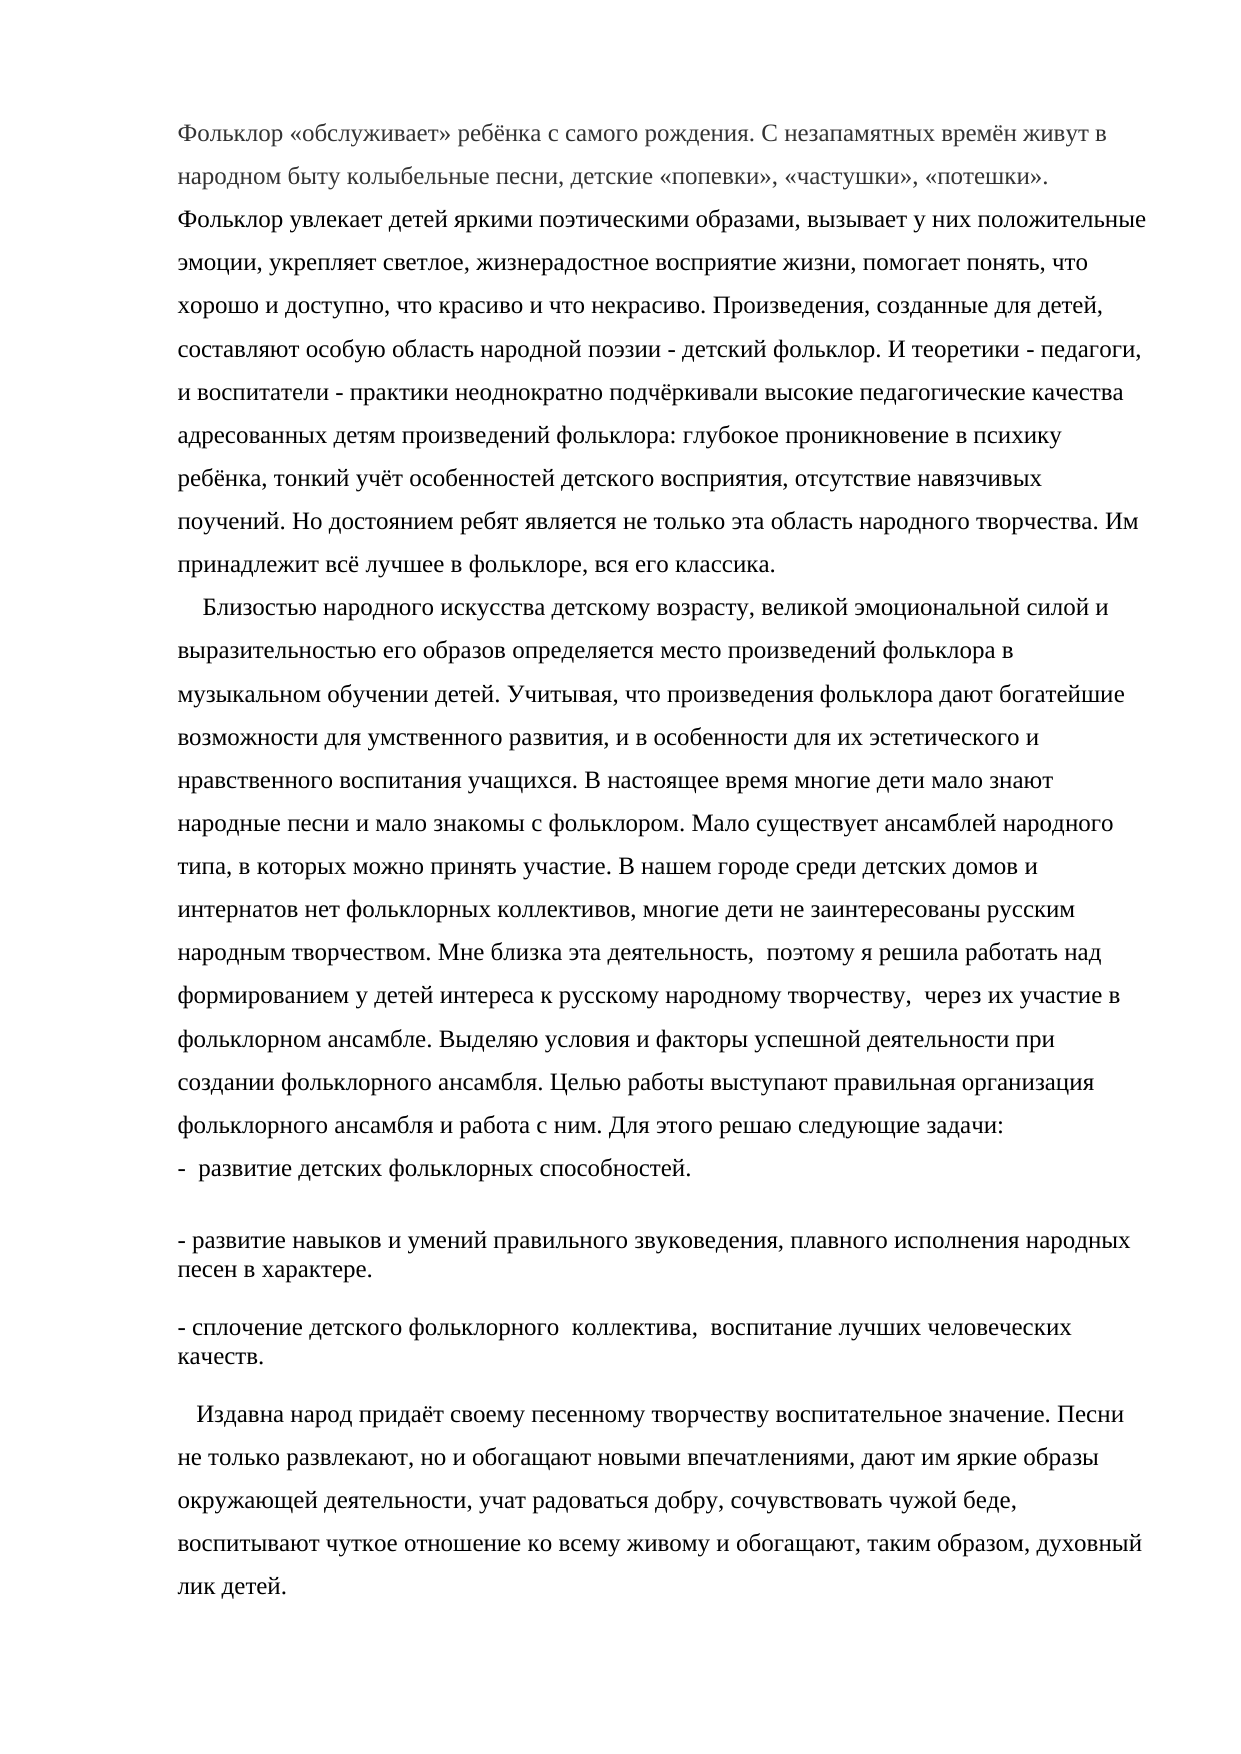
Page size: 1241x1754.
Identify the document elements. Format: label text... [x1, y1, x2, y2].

text - сплочение детского фольклорного коллектива, воспитание лучших человеческих качеств. [177, 1312, 1152, 1369]
text Близостью народного искусства детскому возрасту, великой эмоциональной силой и выразительностью его образов определяется место произведений фольклора в музыкальном обучении детей. Учитывая, что произведения фольклора дают богатейшие возможности для умственного развития, и в особенности для их эстетического и нравственного воспитания учащихся. В настоящее время многие дети мало знают народные песни и мало знакомы с фольклором. Мало существует ансамблей народного типа, в которых можно принять участие. В нашем городе среди детских домов и интернатов нет фольклорных коллективов, многие дети не заинтересованы русским народным творчеством. Мне близка эта деятельность, поэтому я решила работать над формированием у детей интереса к русскому народному творчеству, через их участие в фольклорном ансамбле. Выделяю условия и факторы успешной деятельности при создании фольклорного ансамбля. Целью работы выступают правильная организация фольклорного ансамбля и работа с ним. Для этого решаю следующие задачи: [177, 592, 1152, 1139]
text - развитие навыков и умений правильного звуковедения, плавного исполнения народных песен в характере. [177, 1225, 1152, 1283]
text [177, 118, 1152, 578]
text - развитие детских фольклорных способностей. [177, 1153, 1152, 1182]
